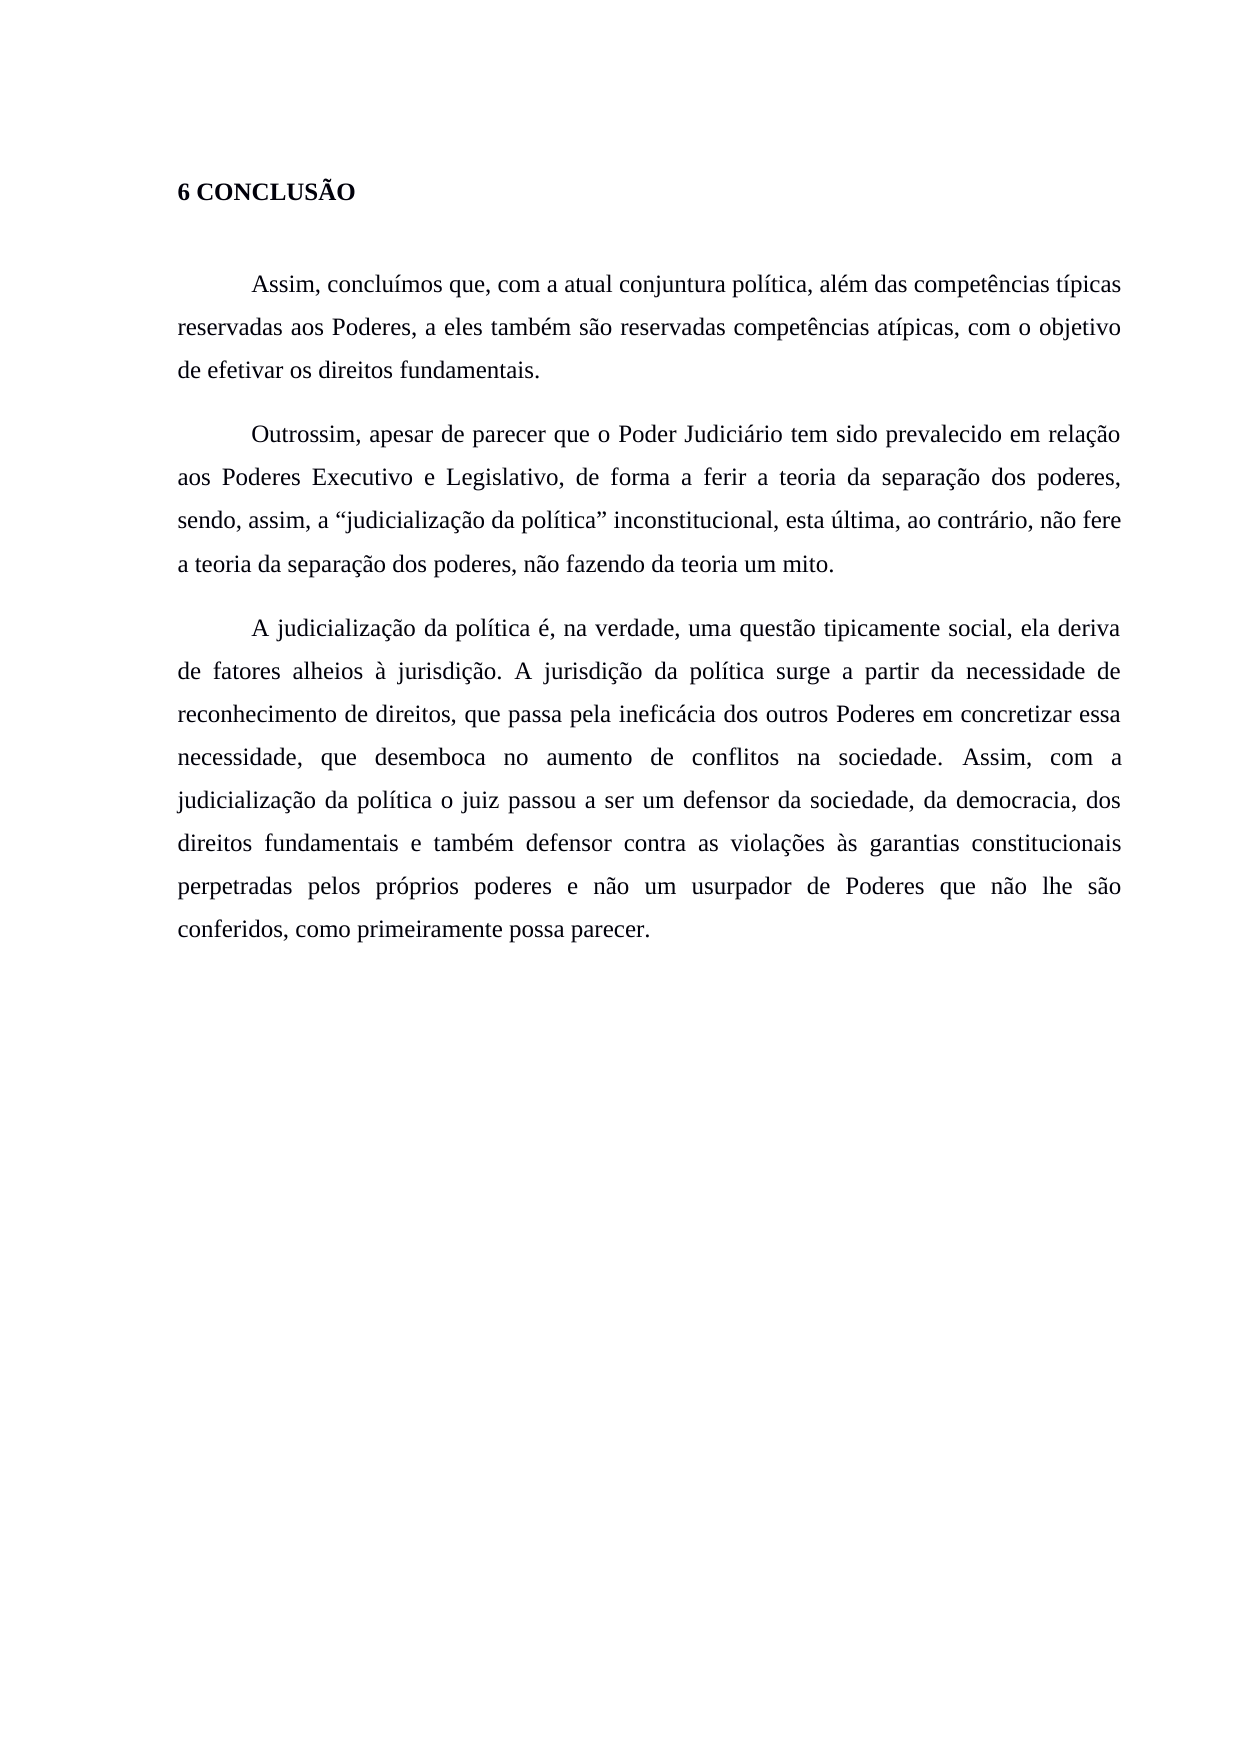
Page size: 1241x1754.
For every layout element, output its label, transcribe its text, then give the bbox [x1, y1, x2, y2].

text A judicialização da política é, na verdade, uma questão tipicamente social, ela deriva de fatores alheios à jurisdição. A jurisdição da política surge a partir da necessidade de reconhecimento de direitos, que passa pela ineficácia dos outros Poderes em concretizar essa necessidade, que desemboca no aumento de conflitos na sociedade. Assim, com a judicialização da política o juiz passou a ser um defensor da sociedade, da democracia, dos direitos fundamentais e também defensor contra as violações às garantias constitucionais perpetradas pelos próprios poderes e não um usurpador de Poderes que não lhe são conferidos, como primeiramente possa parecer. [177, 613, 1122, 943]
text Outrossim, apesar de parecer que o Poder Judiciário tem sido prevalecido em relação aos Poderes Executivo e Legislativo, de forma a ferir a teoria da separação dos poderes, sendo, assim, a “judicialização da política” inconstitucional, esta última, ao contrário, não fere a teoria da separação dos poderes, não fazendo da teoria um mito. [177, 419, 1122, 577]
text Assim, concluímos que, com a atual conjuntura política, além das competências típicas reservadas aos Poderes, a eles também são reservadas competências atípicas, com o objetivo de efetivar os direitos fundamentais. [177, 269, 1122, 384]
text 6 CONCLUSÃO [177, 177, 1122, 206]
